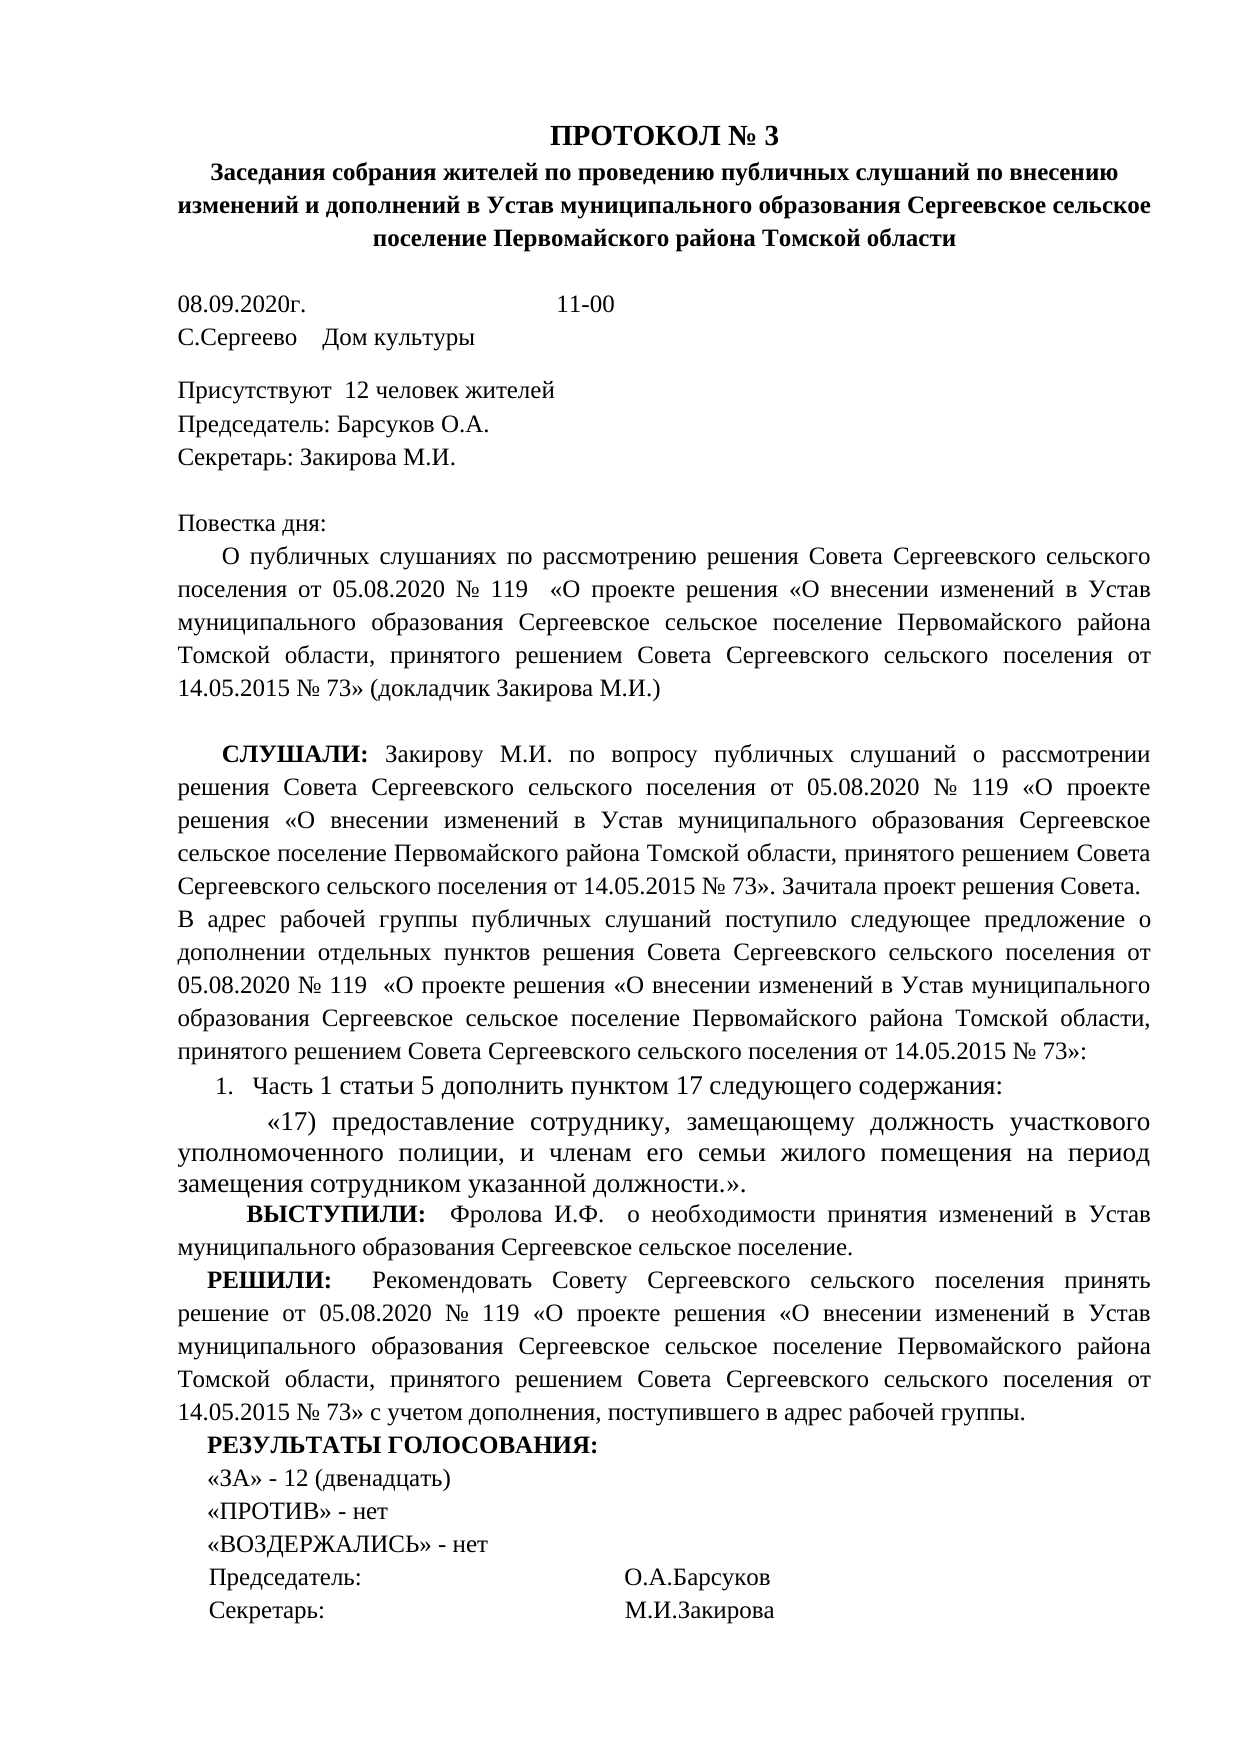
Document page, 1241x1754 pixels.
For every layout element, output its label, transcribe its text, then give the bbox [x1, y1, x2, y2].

text «ПРОТИВ» - нет [207, 1496, 1152, 1524]
text 08.09.2020г. 11-00 [177, 289, 1152, 317]
text О публичных слушаниях по рассмотрению решения Совета Сергеевского сельского поселения от 05.08.2020 № 119 «О проекте решения «О внесении изменений в Устав муниципального образования Сергеевское сельское поселение Первомайского района Томской области, принятого решением Совета Сергеевского сельского поселения от 14.05.2015 № 73» (докладчик Закирова М.И.) [177, 541, 1152, 702]
text РЕЗУЛЬТАТЫ ГОЛОСОВАНИЯ: [207, 1430, 1152, 1458]
text Повестка дня: [177, 508, 1152, 536]
text РЕШИЛИ: Рекомендовать Совету Сергеевского сельского поселения принять решение от 05.08.2020 № 119 «О проекте решения «О внесении изменений в Устав муниципального образования Сергеевское сельское поселение Первомайского района Томской области, принятого решением Совета Сергеевского сельского поселения от 14.05.2015 № 73» с учетом дополнения, поступившего в адрес рабочей группы. [177, 1265, 1152, 1426]
text ПРОТОКОЛ № 3 [177, 118, 1152, 152]
text В адрес рабочей группы публичных слушаний поступило следующее предложение о дополнении отдельных пунктов решения Совета Сергеевского сельского поселения от 05.08.2020 № 119 «О проекте решения «О внесении изменений в Устав муниципального образования Сергеевское сельское поселение Первомайского района Томской области, принятого решением Совета Сергеевского сельского поселения от 14.05.2015 № 73»: [177, 904, 1152, 1065]
text Секретарь: Закирова М.И. [177, 442, 1152, 470]
text Секретарь: М.И.Закирова [177, 1595, 1152, 1624]
text «ЗА» - 12 (двенадцать) [207, 1463, 1152, 1492]
text «17) предоставление сотруднику, замещающему должность участкового уполномоченного полиции, и членам его семьи жилого помещения на период замещения сотрудником указанной должности.». [177, 1105, 1152, 1199]
text ВЫСТУПИЛИ: Фролова И.Ф. о необходимости принятия изменений в Устав муниципального образования Сергеевское сельское поселение. [177, 1199, 1152, 1260]
list Часть 1 статьи 5 дополнить пунктом 17 следующего содержания: [215, 1069, 434, 1100]
text «ВОЗДЕРЖАЛИСЬ» - нет [207, 1529, 1152, 1558]
text СЛУШАЛИ: Закирову М.И. по вопросу публичных слушаний о рассмотрении решения Совета Сергеевского сельского поселения от 05.08.2020 № 119 «О проекте решения «О внесении изменений в Устав муниципального образования Сергеевское сельское поселение Первомайского района Томской области, принятого решением Совета Сергеевского сельского поселения от 14.05.2015 № 73». Зачитала проект решения Совета. [177, 739, 1152, 900]
text Председатель: О.А.Барсуков [177, 1562, 1152, 1591]
text Присутствуют 12 человек жителей [177, 376, 1152, 404]
text Председатель: Барсуков О.А. [177, 409, 1152, 437]
text С.Сергеево Дом культуры [177, 322, 1152, 351]
list Часть 1 статьи 5 дополнить пунктом 17 следующего содержания: [571, 1069, 1152, 1100]
text Заседания собрания жителей по проведению публичных слушаний по внесению изменений и дополнений в Устав муниципального образования Сергеевское сельское поселение Первомайского района Томской области [177, 157, 1152, 251]
